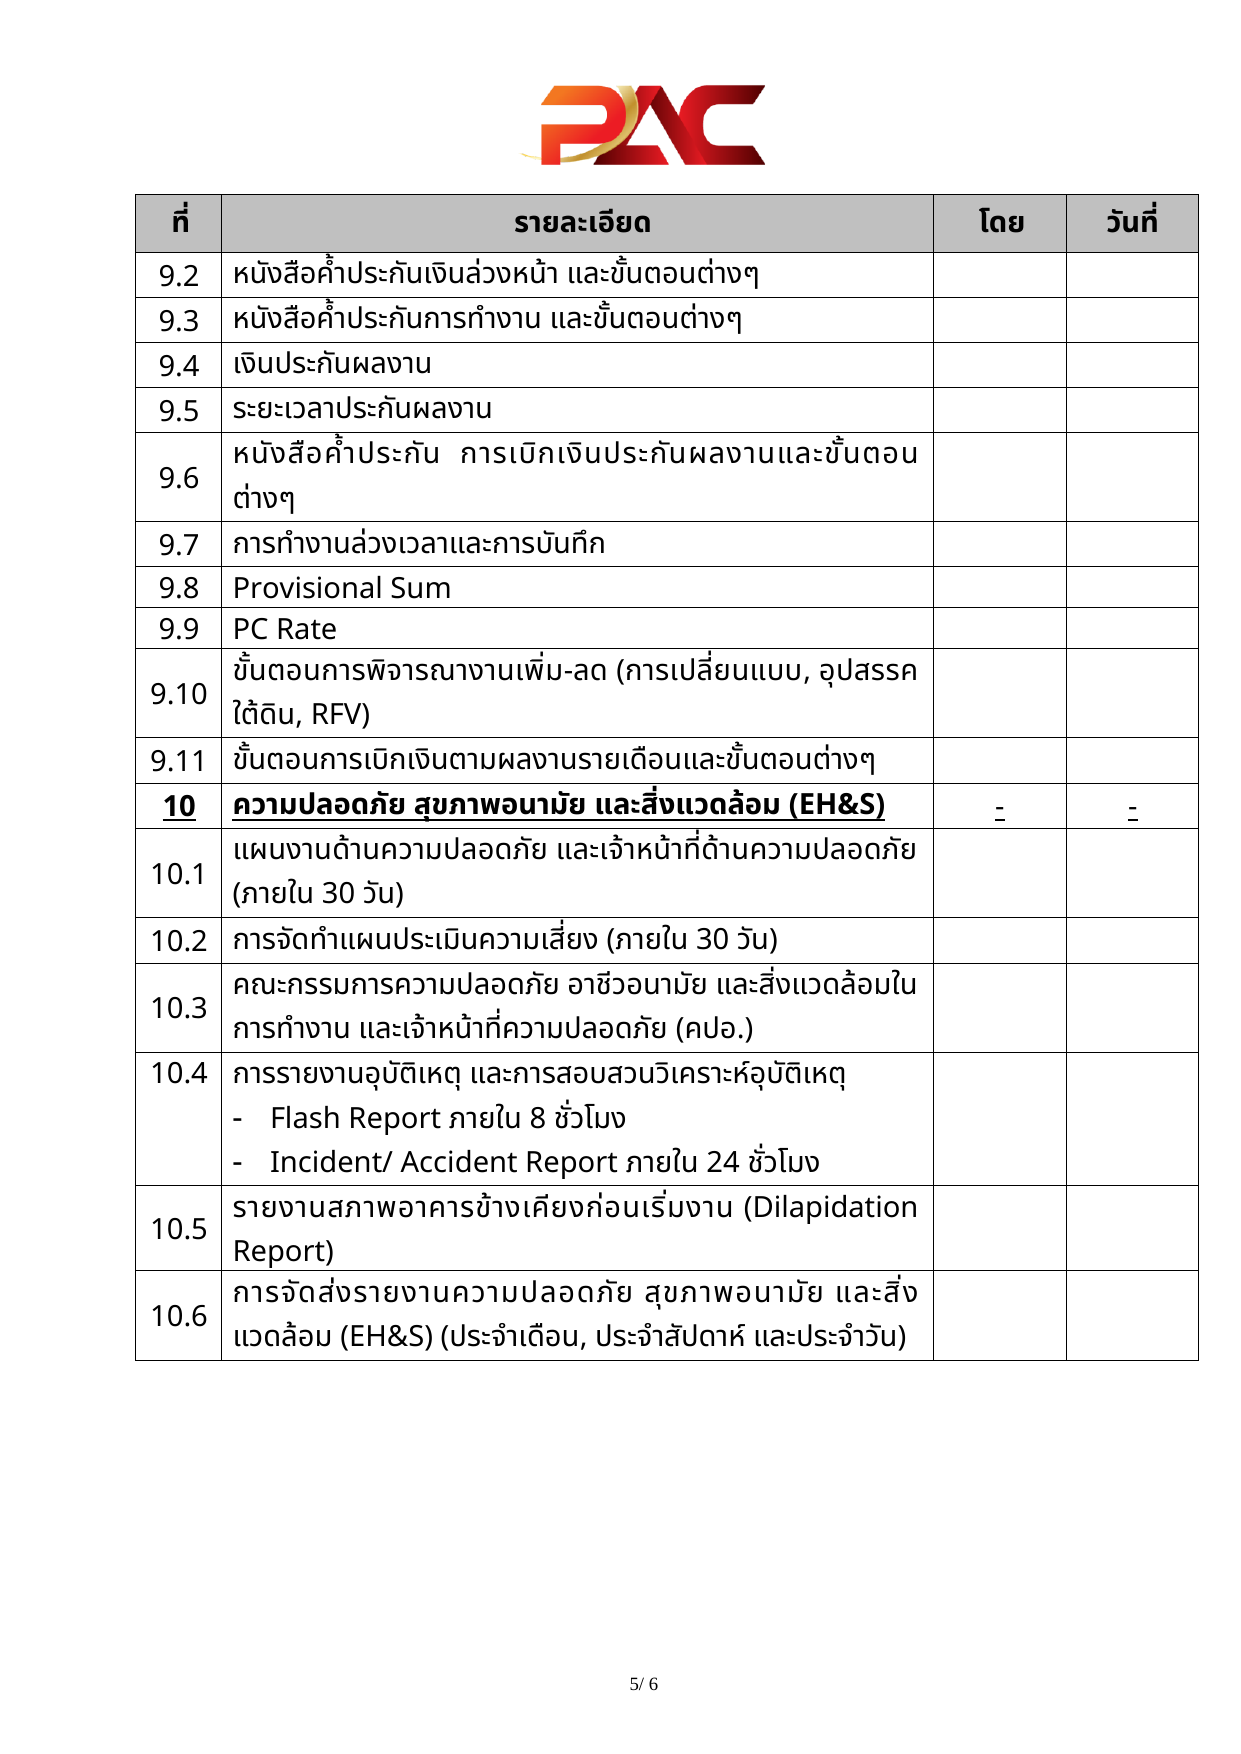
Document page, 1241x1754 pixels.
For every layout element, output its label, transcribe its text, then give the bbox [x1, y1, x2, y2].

table_cell 9.3 [136, 298, 221, 342]
table_cell 10.2 [136, 918, 221, 962]
table_cell [934, 1271, 1066, 1360]
table_cell 10.6 [136, 1271, 221, 1360]
table_cell [1067, 738, 1198, 782]
table_cell 9.4 [136, 343, 221, 387]
table_cell ขั้นตอนการเบิกเงินตามผลงานรายเดือนและขั้นตอนต่างๆ [222, 738, 933, 782]
table_cell [1067, 433, 1198, 521]
table_cell [1067, 343, 1198, 387]
table_cell 9.5 [136, 388, 221, 432]
picture [513, 76, 770, 172]
table_cell Provisional Sum [222, 567, 933, 607]
table_cell [934, 567, 1066, 607]
table_cell [934, 433, 1066, 521]
table_cell [1067, 829, 1198, 917]
table_cell การจัดส่งรายงานความปลอดภัย สุขภาพอนามัย และสิ่งแวดล้อม (EH&S) (ประจำเดือน, ประจำสัปดาห์ และประจำวัน) [222, 1271, 933, 1360]
table_cell [934, 608, 1066, 648]
table_cell - [934, 784, 1066, 828]
table_cell [1067, 1271, 1198, 1360]
table_cell [1067, 1053, 1198, 1185]
table_cell [1067, 522, 1198, 566]
table_cell [1067, 1186, 1198, 1270]
table_cell PC Rate [222, 608, 933, 648]
table_cell 10 [136, 784, 221, 828]
table_cell - [1067, 784, 1198, 828]
table_cell เงินประกันผลงาน [222, 343, 933, 387]
table_cell ความปลอดภัย สุขภาพอนามัย และสิ่งแวดล้อม (EH&S) [222, 784, 933, 828]
table_cell หนังสือค้ำประกันการทำงาน และขั้นตอนต่างๆ [222, 298, 933, 342]
table_cell 10.3 [136, 964, 221, 1052]
table_cell [934, 298, 1066, 342]
table_cell [1067, 298, 1198, 342]
table_cell [934, 649, 1066, 737]
table_cell หนังสือค้ำประกัน การเบิกเงินประกันผลงานและขั้นตอนต่างๆ [222, 433, 933, 521]
table_cell การทำงานล่วงเวลาและการบันทึก [222, 522, 933, 566]
table_cell [934, 918, 1066, 962]
table_header โดย [934, 195, 1066, 252]
table_cell แผนงานด้านความปลอดภัย และเจ้าหน้าที่ด้านความปลอดภัย (ภายใน 30 วัน) [222, 829, 933, 917]
table_cell [934, 829, 1066, 917]
table_cell คณะกรรมการความปลอดภัย อาชีวอนามัย และสิ่งแวดล้อมในการทำงาน และเจ้าหน้าที่ความปลอดภัย (คปอ.) [222, 964, 933, 1052]
table_cell [1067, 388, 1198, 432]
table_cell 9.6 [136, 433, 221, 521]
table_cell 10.1 [136, 829, 221, 917]
table_cell 9.2 [136, 253, 221, 297]
table_cell การจัดทำแผนประเมินความเสี่ยง (ภายใน 30 วัน) [222, 918, 933, 962]
table_cell [1067, 253, 1198, 297]
table_cell ระยะเวลาประกันผลงาน [222, 388, 933, 432]
table_cell [934, 343, 1066, 387]
table_cell [934, 738, 1066, 782]
table_cell รายงานสภาพอาคารข้างเคียงก่อนเริ่มงาน (Dilapidation Report) [222, 1186, 933, 1270]
table_cell 9.7 [136, 522, 221, 566]
table_cell [1067, 918, 1198, 962]
table_cell หนังสือค้ำประกันเงินล่วงหน้า และขั้นตอนต่างๆ [222, 253, 933, 297]
table_cell [934, 1053, 1066, 1185]
table_cell 10.5 [136, 1186, 221, 1270]
table_cell [1067, 964, 1198, 1052]
table_cell 9.10 [136, 649, 221, 737]
table_cell 9.9 [136, 608, 221, 648]
table_header วันที่ [1067, 195, 1198, 252]
table_cell [1067, 567, 1198, 607]
table_cell [934, 388, 1066, 432]
table_cell [934, 253, 1066, 297]
table_cell 10.4 [136, 1053, 221, 1185]
table_cell ขั้นตอนการพิจารณางานเพิ่ม-ลด (การเปลี่ยนแบบ, อุปสรรคใต้ดิน, RFV) [222, 649, 933, 737]
table_cell การรายงานอุบัติเหตุ และการสอบสวนวิเคราะห์อุบัติเหตุ Flash Report ภายใน 8 ชั่วโมง Incident/ Accident Report ภายใน 24 ชั่วโมง [222, 1053, 933, 1185]
table_cell 9.11 [136, 738, 221, 782]
table_cell [934, 964, 1066, 1052]
table_header ที่ [136, 195, 221, 252]
table_cell 9.8 [136, 567, 221, 607]
table_header รายละเอียด [222, 195, 933, 252]
table_cell [1067, 649, 1198, 737]
table_cell [934, 522, 1066, 566]
table_cell [934, 1186, 1066, 1270]
table_cell [1067, 608, 1198, 648]
